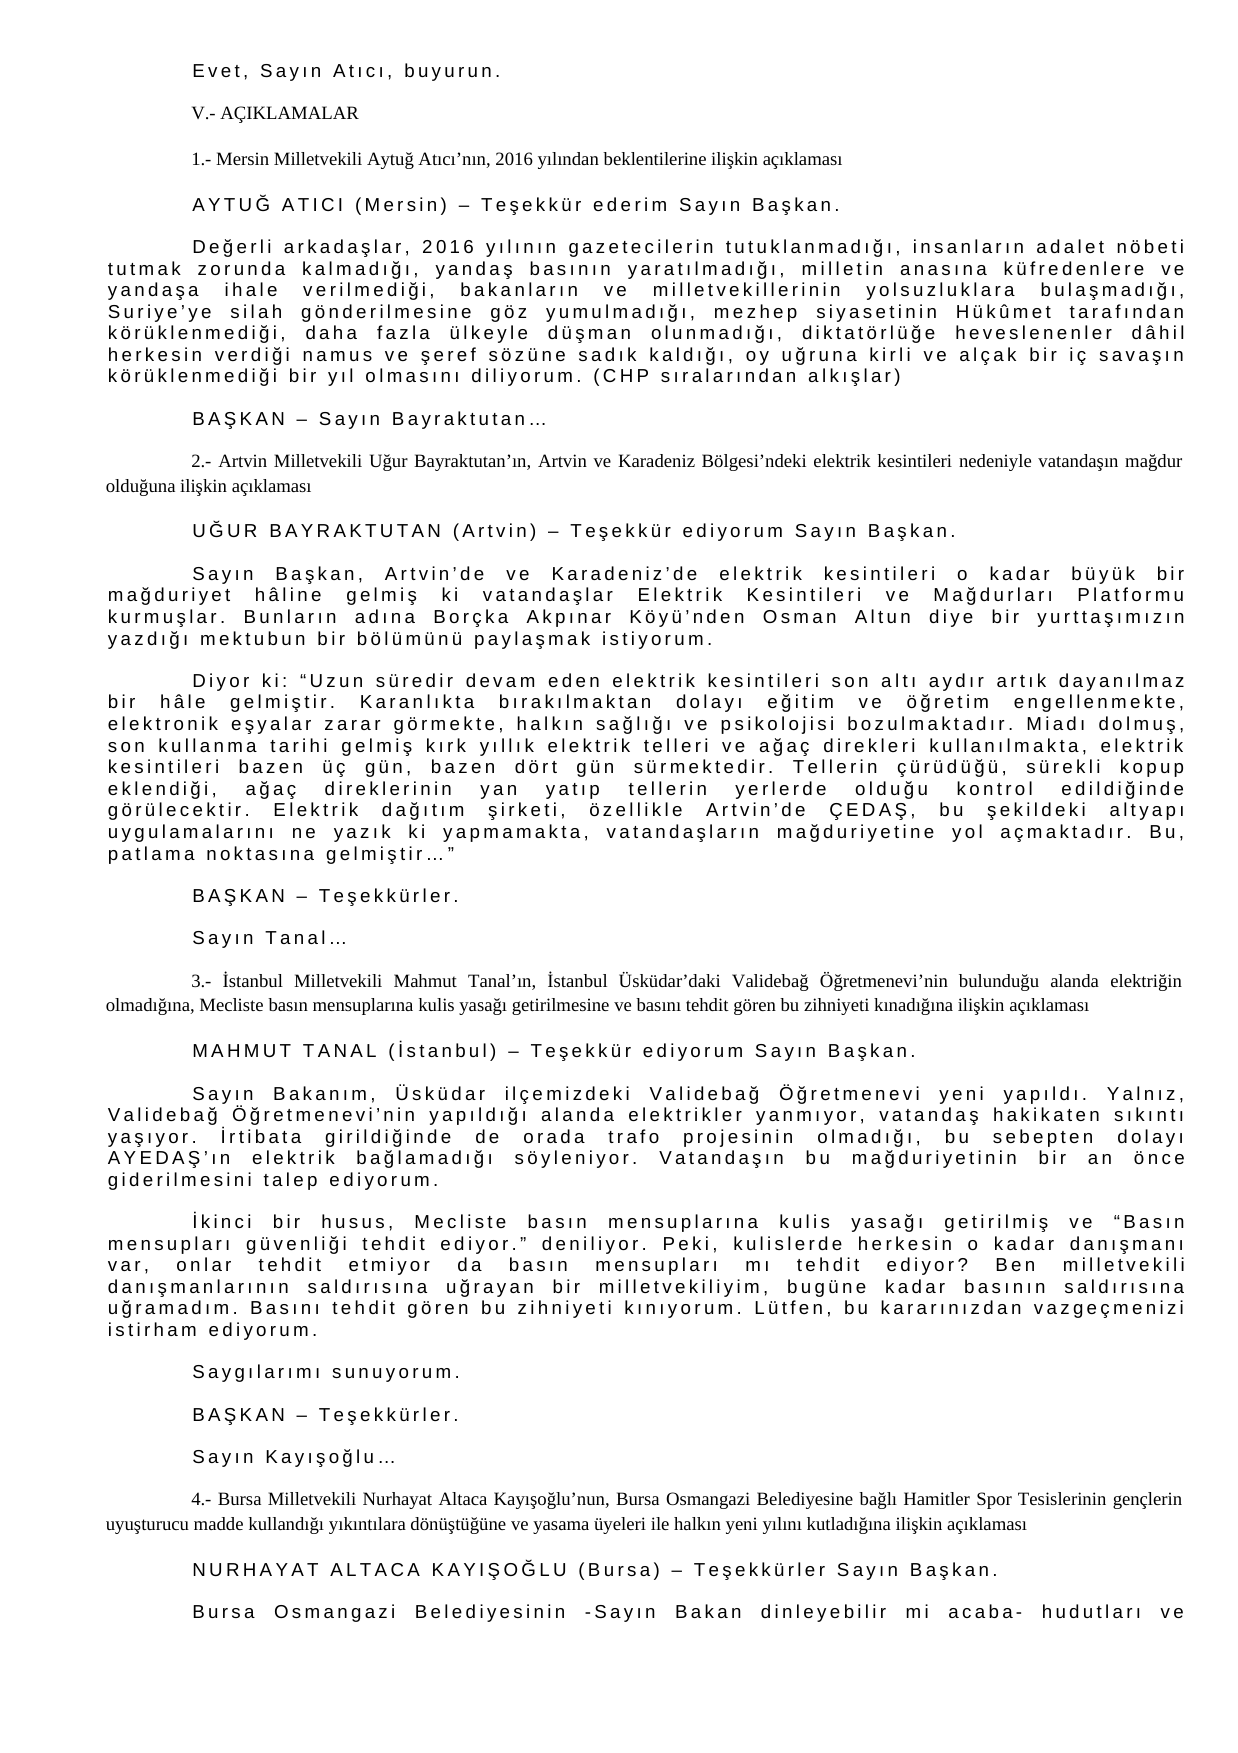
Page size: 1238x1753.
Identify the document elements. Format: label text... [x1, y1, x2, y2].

text BAŞKAN – Teşekkürler. [108, 885, 1186, 906]
text V.- AÇIKLAMALAR [106, 102, 1184, 124]
text Diyor ki: “Uzun süredir devam eden elektrik kesintileri son altı aydır artık dayanılmaz bir hâle gelmiştir. Karanlıkta bırakılmaktan dolayı eğitim ve öğretim engellenmekte, elektronik eşyalar zarar görmekte, halkın sağlığı ve psikolojisi bozulmaktadır. Miadı dolmuş, son kullanma tarihi gelmiş kırk yıllık elektrik telleri ve ağaç direkleri kullanılmakta, elektrik kesintileri bazen üç gün, bazen dört gün sürmektedir. Tellerin çürüdüğü, sürekli kopup eklendiği, ağaç direklerinin yan yatıp tellerin yerlerde olduğu kontrol edildiğinde görülecektir. Elektrik dağıtım şirketi, özellikle Artvin’de ÇEDAŞ, bu şekildeki altyapı uygulamalarını ne yazık ki yapmamakta, vatandaşların mağduriyetine yol açmaktadır. Bu, patlama noktasına gelmiştir…” [108, 670, 1186, 864]
text Sayın Tanal… [108, 927, 1186, 949]
text BAŞKAN – Teşekkürler. [108, 1403, 1186, 1425]
text 2.- Artvin Milletvekili Uğur Bayraktutan’ın, Artvin ve Karadeniz Bölgesi’ndeki elektrik kesintileri nedeniyle vatandaşın mağdur olduğuna ilişkin açıklaması [106, 450, 1184, 496]
text İkinci bir husus, Mecliste basın mensuplarına kulis yasağı getirilmiş ve “Basın mensupları güvenliği tehdit ediyor.” deniliyor. Peki, kulislerde herkesin o kadar danışmanı var, onlar tehdit etmiyor da basın mensupları mı tehdit ediyor? Ben milletvekili danışmanlarının saldırısına uğrayan bir milletvekiliyim, bugüne kadar basının saldırısına uğramadım. Basını tehdit gören bu zihniyeti kınıyorum. Lütfen, bu kararınızdan vazgeçmenizi istirham ediyorum. [108, 1211, 1186, 1340]
text BAŞKAN – Sayın Bayraktutan… [108, 407, 1186, 429]
text AYTUĞ ATICI (Mersin) – Teşekkür ederim Sayın Başkan. [108, 193, 1186, 215]
text 3.- İstanbul Milletvekili Mahmut Tanal’ın, İstanbul Üsküdar’daki Validebağ Öğretmenevi’nin bulunduğu alanda elektriğin olmadığına, Mecliste basın mensuplarına kulis yasağı getirilmesine ve basını tehdit gören bu zihniyeti kınadığına ilişkin açıklaması [106, 969, 1184, 1016]
text UĞUR BAYRAKTUTAN (Artvin) – Teşekkür ediyorum Sayın Başkan. [108, 520, 1186, 542]
text Sayın Başkan, Artvin’de ve Karadeniz’de elektrik kesintileri o kadar büyük bir mağduriyet hâline gelmiş ki vatandaşlar Elektrik Kesintileri ve Mağdurları Platformu kurmuşlar. Bunların adına Borçka Akpınar Köyü’nden Osman Altun diye bir yurttaşımızın yazdığı mektubun bir bölümünü paylaşmak istiyorum. [108, 563, 1186, 649]
text Değerli arkadaşlar, 2016 yılının gazetecilerin tutuklanmadığı, insanların adalet nöbeti tutmak zorunda kalmadığı, yandaş basının yaratılmadığı, milletin anasına küfredenlere ve yandaşa ihale verilmediği, bakanların ve milletvekillerinin yolsuzluklara bulaşmadığı, Suriye’ye silah gönderilmesine göz yumulmadığı, mezhep siyasetinin Hükûmet tarafından körüklenmediği, daha fazla ülkeyle düşman olunmadığı, diktatörlüğe heveslenenler dâhil herkesin verdiği namus ve şeref sözüne sadık kaldığı, oy uğruna kirli ve alçak bir iç savaşın körüklenmediği bir yıl olmasını diliyorum. (CHP sıralarından alkışlar) [108, 236, 1186, 387]
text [108, 1601, 1186, 1623]
text Sayın Kayışoğlu… [108, 1446, 1186, 1467]
text NURHAYAT ALTACA KAYIŞOĞLU (Bursa) – Teşekkürler Sayın Başkan. [108, 1559, 1186, 1580]
text 1.- Mersin Milletvekili Aytuğ Atıcı’nın, 2016 yılından beklentilerine ilişkin açıklaması [106, 148, 1184, 169]
text MAHMUT TANAL (İstanbul) – Teşekkür ediyorum Sayın Başkan. [108, 1040, 1186, 1061]
text Evet, Sayın Atıcı, buyurun. [108, 60, 1186, 81]
text Sayın Bakanım, Üsküdar ilçemizdeki Validebağ Öğretmenevi yeni yapıldı. Yalnız, Validebağ Öğretmenevi’nin yapıldığı alanda elektrikler yanmıyor, vatandaş hakikaten sıkıntı yaşıyor. İrtibata girildiğinde de orada trafo projesinin olmadığı, bu sebepten dolayı AYEDAŞ’ın elektrik bağlamadığı söyleniyor. Vatandaşın bu mağduriyetinin bir an önce giderilmesini talep ediyorum. [108, 1082, 1186, 1190]
text 4.- Bursa Milletvekili Nurhayat Altaca Kayışoğlu’nun, Bursa Osmangazi Belediyesine bağlı Hamitler Spor Tesislerinin gençlerin uyuşturucu madde kullandığı yıkıntılara dönüştüğüne ve yasama üyeleri ile halkın yeni yılını kutladığına ilişkin açıklaması [106, 1488, 1184, 1535]
text Saygılarımı sunuyorum. [108, 1361, 1186, 1383]
